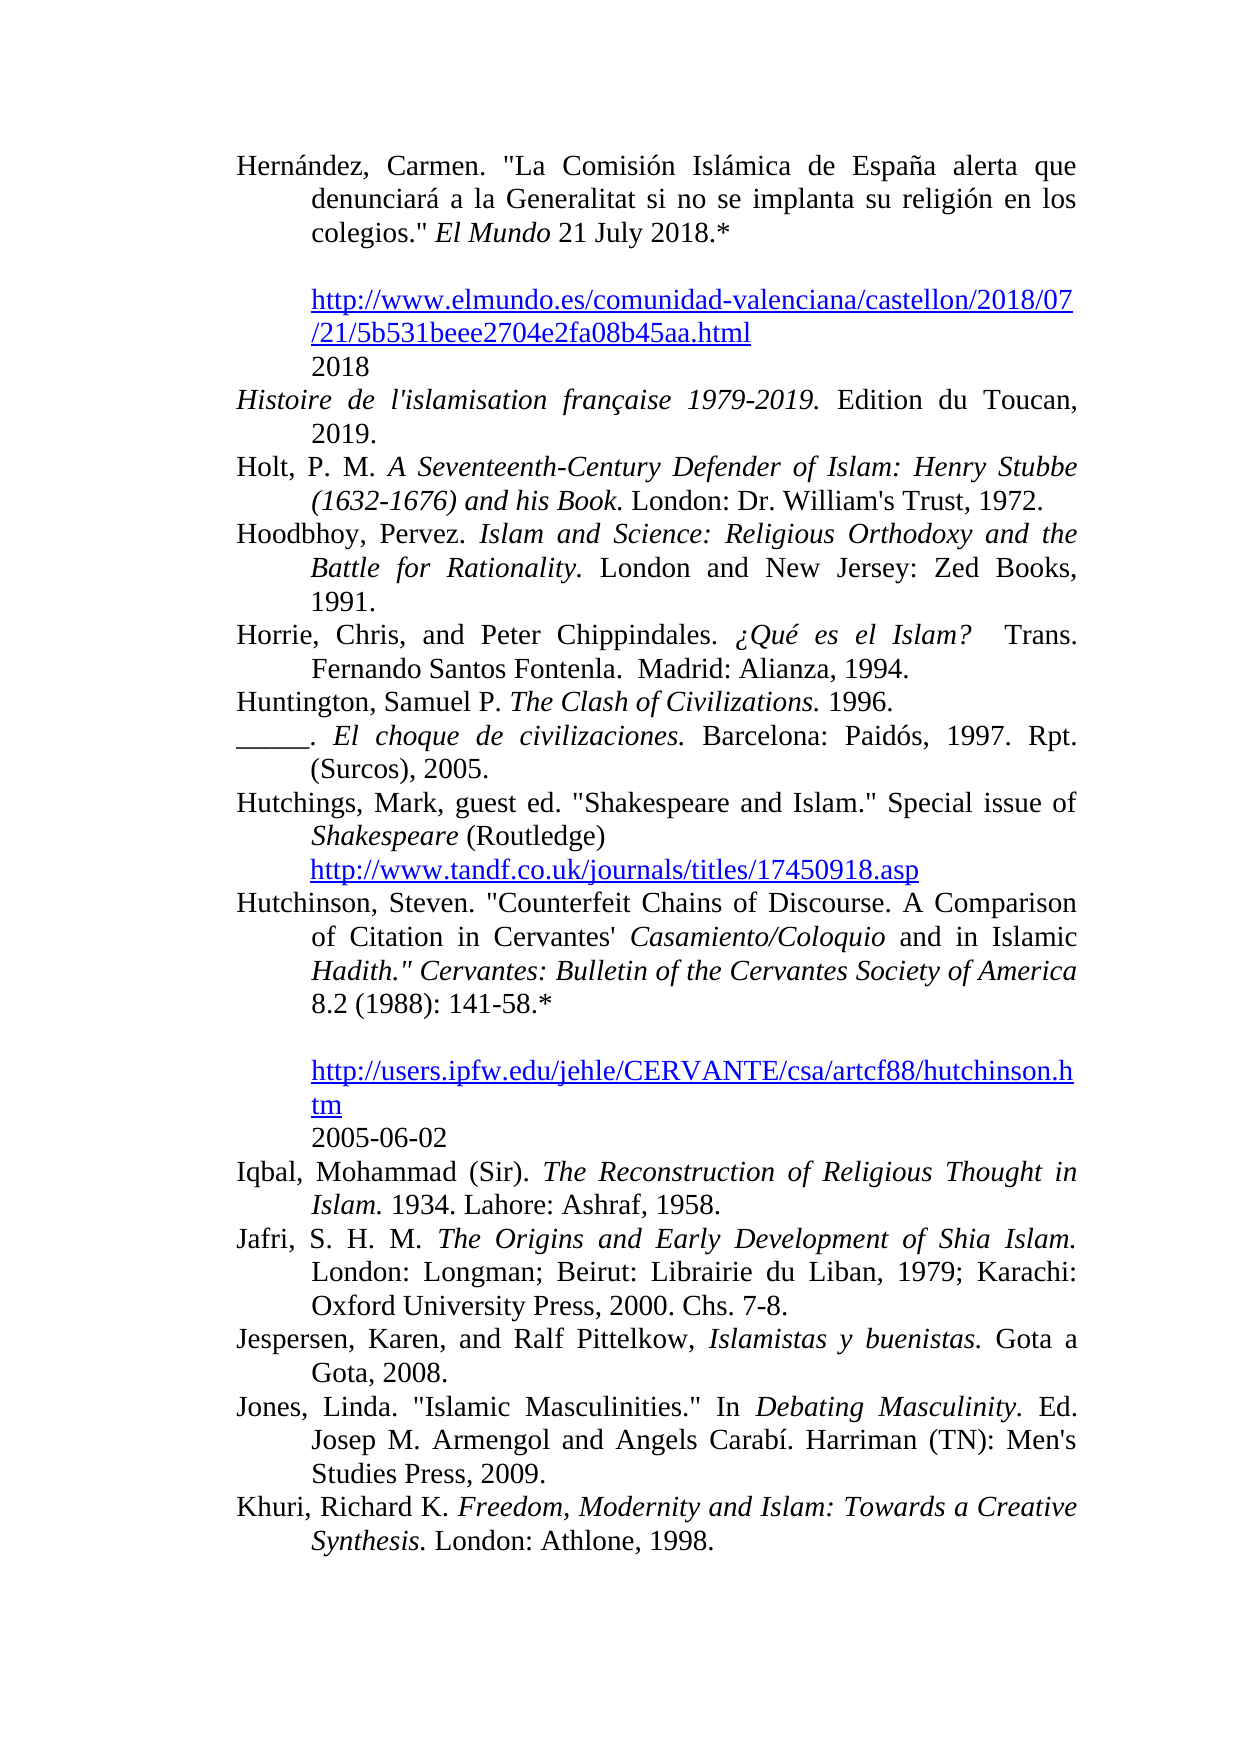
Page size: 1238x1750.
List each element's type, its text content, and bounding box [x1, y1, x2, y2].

text 2005-06-02 [236, 1120, 1078, 1154]
text http://www.elmundo.es/comunidad-valenciana/castellon/2018/07/21/5b531beee2704e2fa08b45aa.html [236, 248, 1078, 349]
text Hutchings, Mark, guest ed. "Shakespeare and Islam." Special issue of Shakespeare (Routledge) [236, 785, 1078, 852]
text Hernández, Carmen. "La Comisión Islámica de España alerta que denunciará a la Generalitat si no se implanta su religión en los colegios." El Mundo 21 July 2018.* [236, 148, 1078, 248]
text Horrie, Chris, and Peter Chippindales. ¿Qué es el Islam? Trans. Fernando Santos Fontenla. Madrid: Alianza, 1994. [236, 617, 1078, 684]
text Histoire de l'islamisation française 1979-2019. Edition du Toucan, 2019. [236, 382, 1078, 449]
text Jones, Linda. "Islamic Masculinities." In Debating Masculinity. Ed. Josep M. Armengol and Angels Carabí. Harriman (TN): Men's Studies Press, 2009. [236, 1389, 1078, 1489]
text http://www.tandf.co.uk/journals/titles/17450918.asp [310, 852, 1078, 886]
text 2018 [236, 349, 1078, 382]
text Jespersen, Karen, and Ralf Pittelkow, Islamistas y buenistas. Gota a Gota, 2008. [236, 1322, 1078, 1389]
text Huntington, Samuel P. The Clash of Civilizations. 1996. [236, 684, 1078, 718]
text Hutchinson, Steven. "Counterfeit Chains of Discourse. A Comparison of Citation in Cervantes' Casamiento/Coloquio and in Islamic Hadith." Cervantes: Bulletin of the Cervantes Society of America 8.2 (1988): 141-58.* [236, 886, 1078, 1020]
text Iqbal, Mohammad (Sir). The Reconstruction of Religious Thought in Islam. 1934. Lahore: Ashraf, 1958. [236, 1154, 1078, 1221]
text Hoodbhoy, Pervez. Islam and Science: Religious Orthodoxy and the Battle for Rationality. London and New Jersey: Zed Books, 1991. [236, 517, 1078, 617]
text _____. El choque de civilizaciones. Barcelona: Paidós, 1997. Rpt. (Surcos), 2005. [236, 718, 1078, 785]
text Holt, P. M. A Seventeenth-Century Defender of Islam: Henry Stubbe (1632-1676) and his Book. London: Dr. William's Trust, 1972. [236, 449, 1078, 517]
text Jafri, S. H. M. The Origins and Early Development of Shia Islam. London: Longman; Beirut: Librairie du Liban, 1979; Karachi: Oxford University Press, 2000. Chs. 7-8. [236, 1221, 1078, 1322]
text http://users.ipfw.edu/jehle/CERVANTE/csa/artcf88/hutchinson.htm [236, 1020, 1078, 1120]
text Khuri, Richard K. Freedom, Modernity and Islam: Towards a Creative Synthesis. London: Athlone, 1998. [236, 1489, 1078, 1556]
